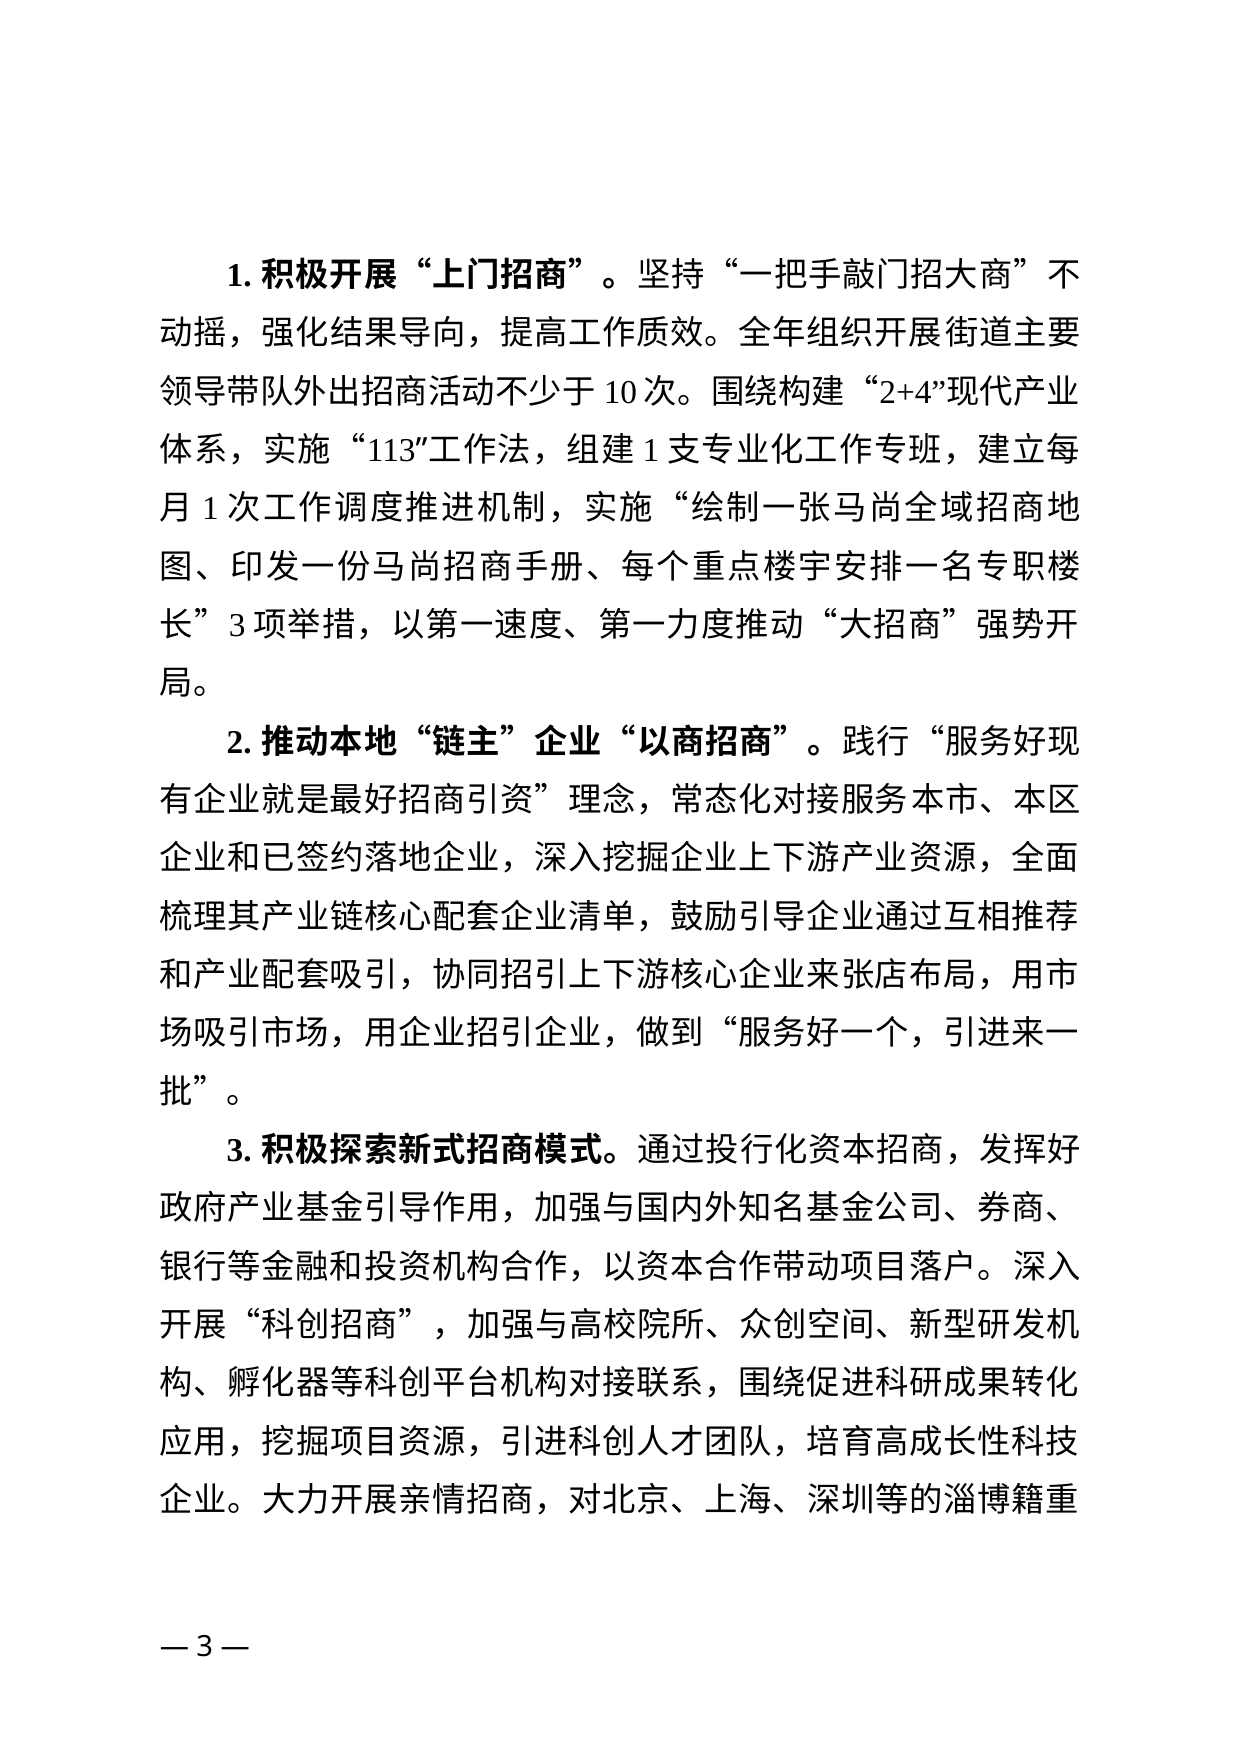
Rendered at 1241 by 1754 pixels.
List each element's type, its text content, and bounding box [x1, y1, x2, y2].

text 1. 积极开展“上门招商”。坚持“一把手敲门招大商”不动摇，强化结果导向，提高工作质效。全年组织开展街道主要领导带队外出招商活动不少于10次。围绕构建“2+4”现代产业体系，实施“113”工作法，组建1支专业化工作专班，建立每月1次工作调度推进机制，实施“绘制一张马尚全域招商地图、印发一份马尚招商手册、每个重点楼宇安排一名专职楼长”3项举措，以第一速度、第一力度推动“大招商”强势开局。 [159, 240, 1081, 706]
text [159, 1115, 1081, 1523]
text 2. 推动本地“链主”企业“以商招商”。践行“服务好现有企业就是最好招商引资”理念，常态化对接服务本市、本区企业和已签约落地企业，深入挖掘企业上下游产业资源，全面梳理其产业链核心配套企业清单，鼓励引导企业通过互相推荐和产业配套吸引，协同招引上下游核心企业来张店布局，用市场吸引市场，用企业招引企业，做到“服务好一个，引进来一批”。 [159, 706, 1081, 1115]
